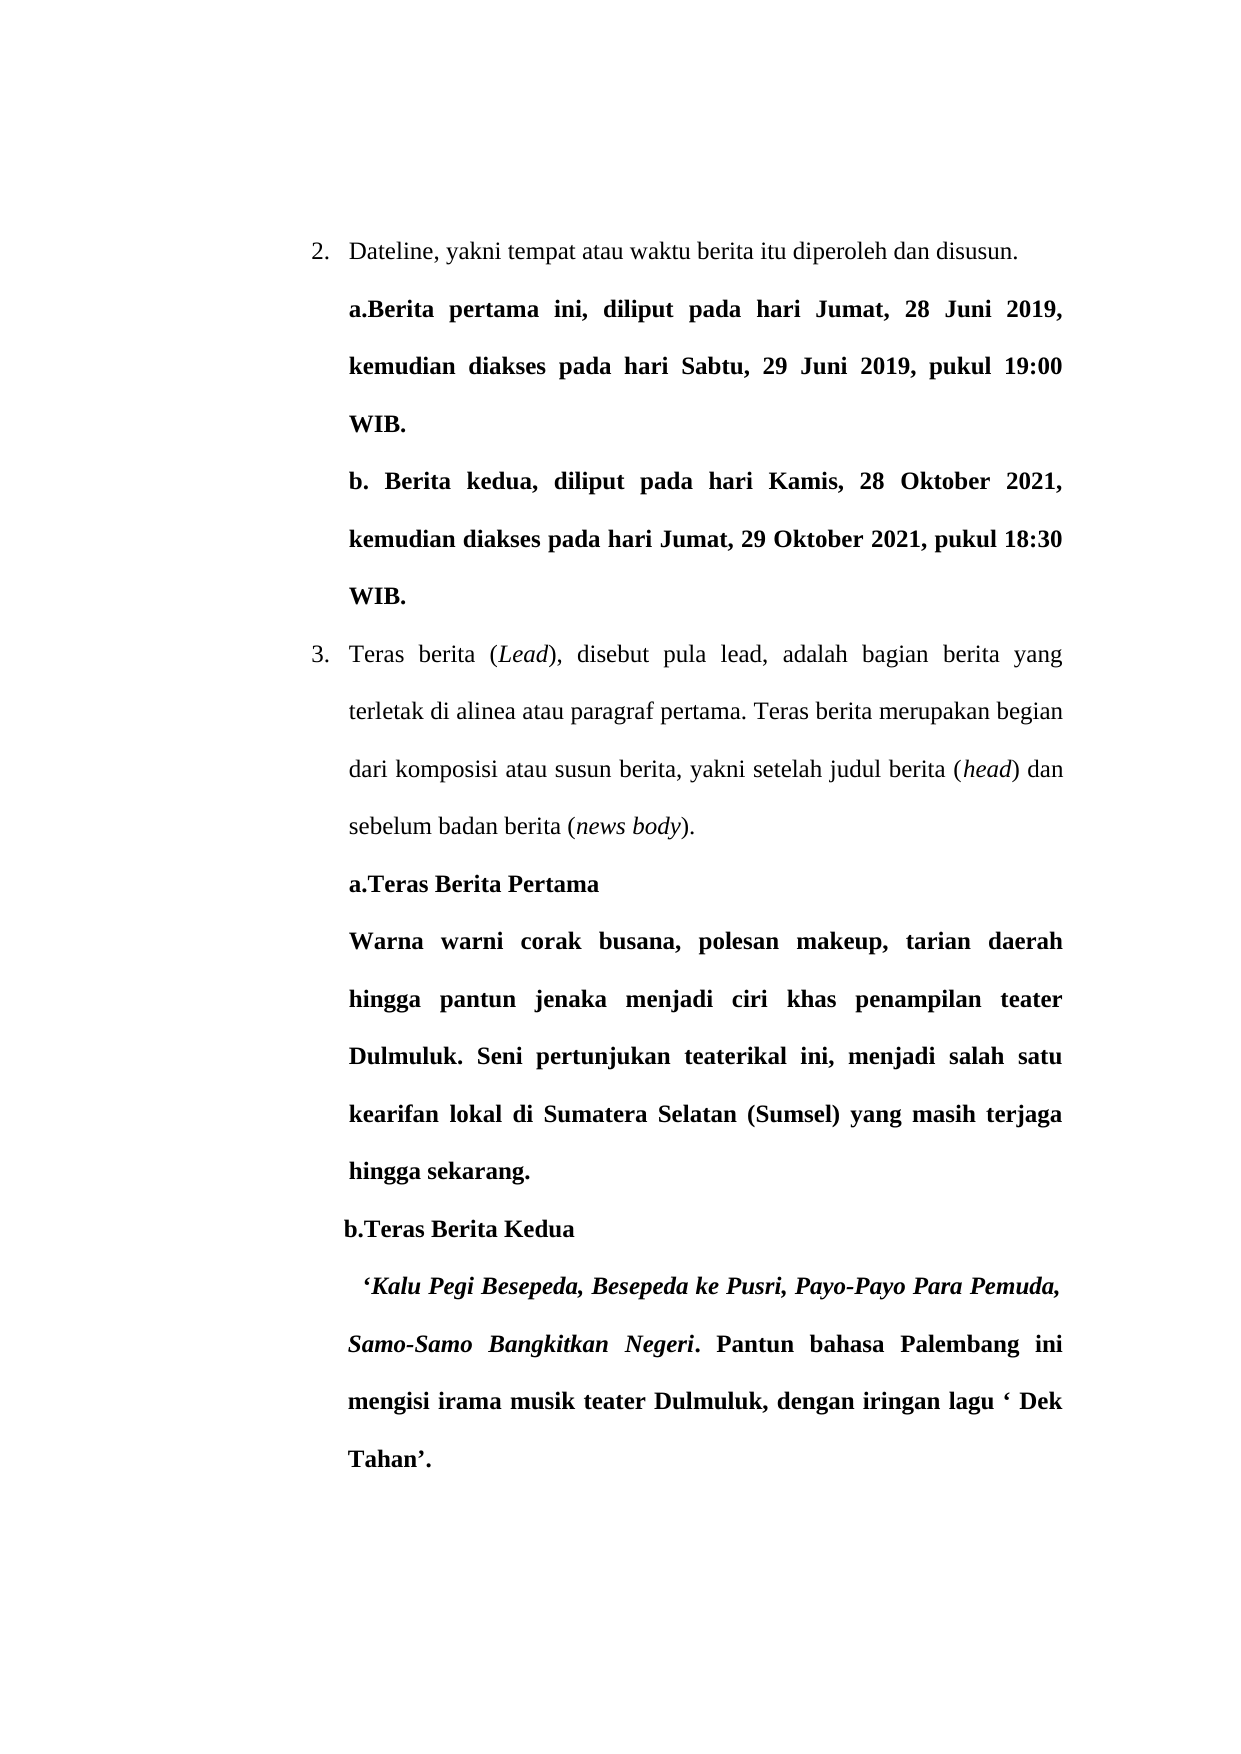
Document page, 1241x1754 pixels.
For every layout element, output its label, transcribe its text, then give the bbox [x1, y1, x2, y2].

list Teras berita (Lead), disebut pula lead, adalah bagian berita yang terletak di alinea atau paragraf pertama. Teras berita merupakan begian dari komposisi atau susun berita, yakni setelah judul berita (head) dan sebelum badan berita (news body). [311, 639, 1063, 840]
list a.Berita pertama ini, diliput pada hari Jumat, 28 Juni 2019, kemudian diakses pada hari Sabtu, 29 Juni 2019, pukul 19:00 WIB. [349, 294, 1063, 437]
text ‘Kalu Pegi Besepeda, Besepeda ke Pusri, Payo-Payo Para Pemuda, Samo-Samo Bangkitkan Negeri. Pantun bahasa Palembang ini mengisi irama musik teater Dulmuluk, dengan iringan lagu ‘ Dek Tahan’. [348, 1271, 1063, 1472]
list Warna warni corak busana, polesan makeup, tarian daerah hingga pantun jenaka menjadi ciri khas penampilan teater Dulmuluk. Seni pertunjukan teaterikal ini, menjadi salah satu kearifan lokal di Sumatera Selatan (Sumsel) yang masih terjaga hingga sekarang. [349, 926, 1063, 1185]
list Dateline, yakni tempat atau waktu berita itu diperoleh dan disusun. [311, 236, 1063, 265]
text b.Teras Berita Kedua [311, 1214, 1063, 1242]
list b. Berita kedua, diliput pada hari Kamis, 28 Oktober 2021, kemudian diakses pada hari Jumat, 29 Oktober 2021, pukul 18:30 WIB. [349, 466, 1063, 610]
list a.Teras Berita Pertama [349, 869, 1063, 897]
